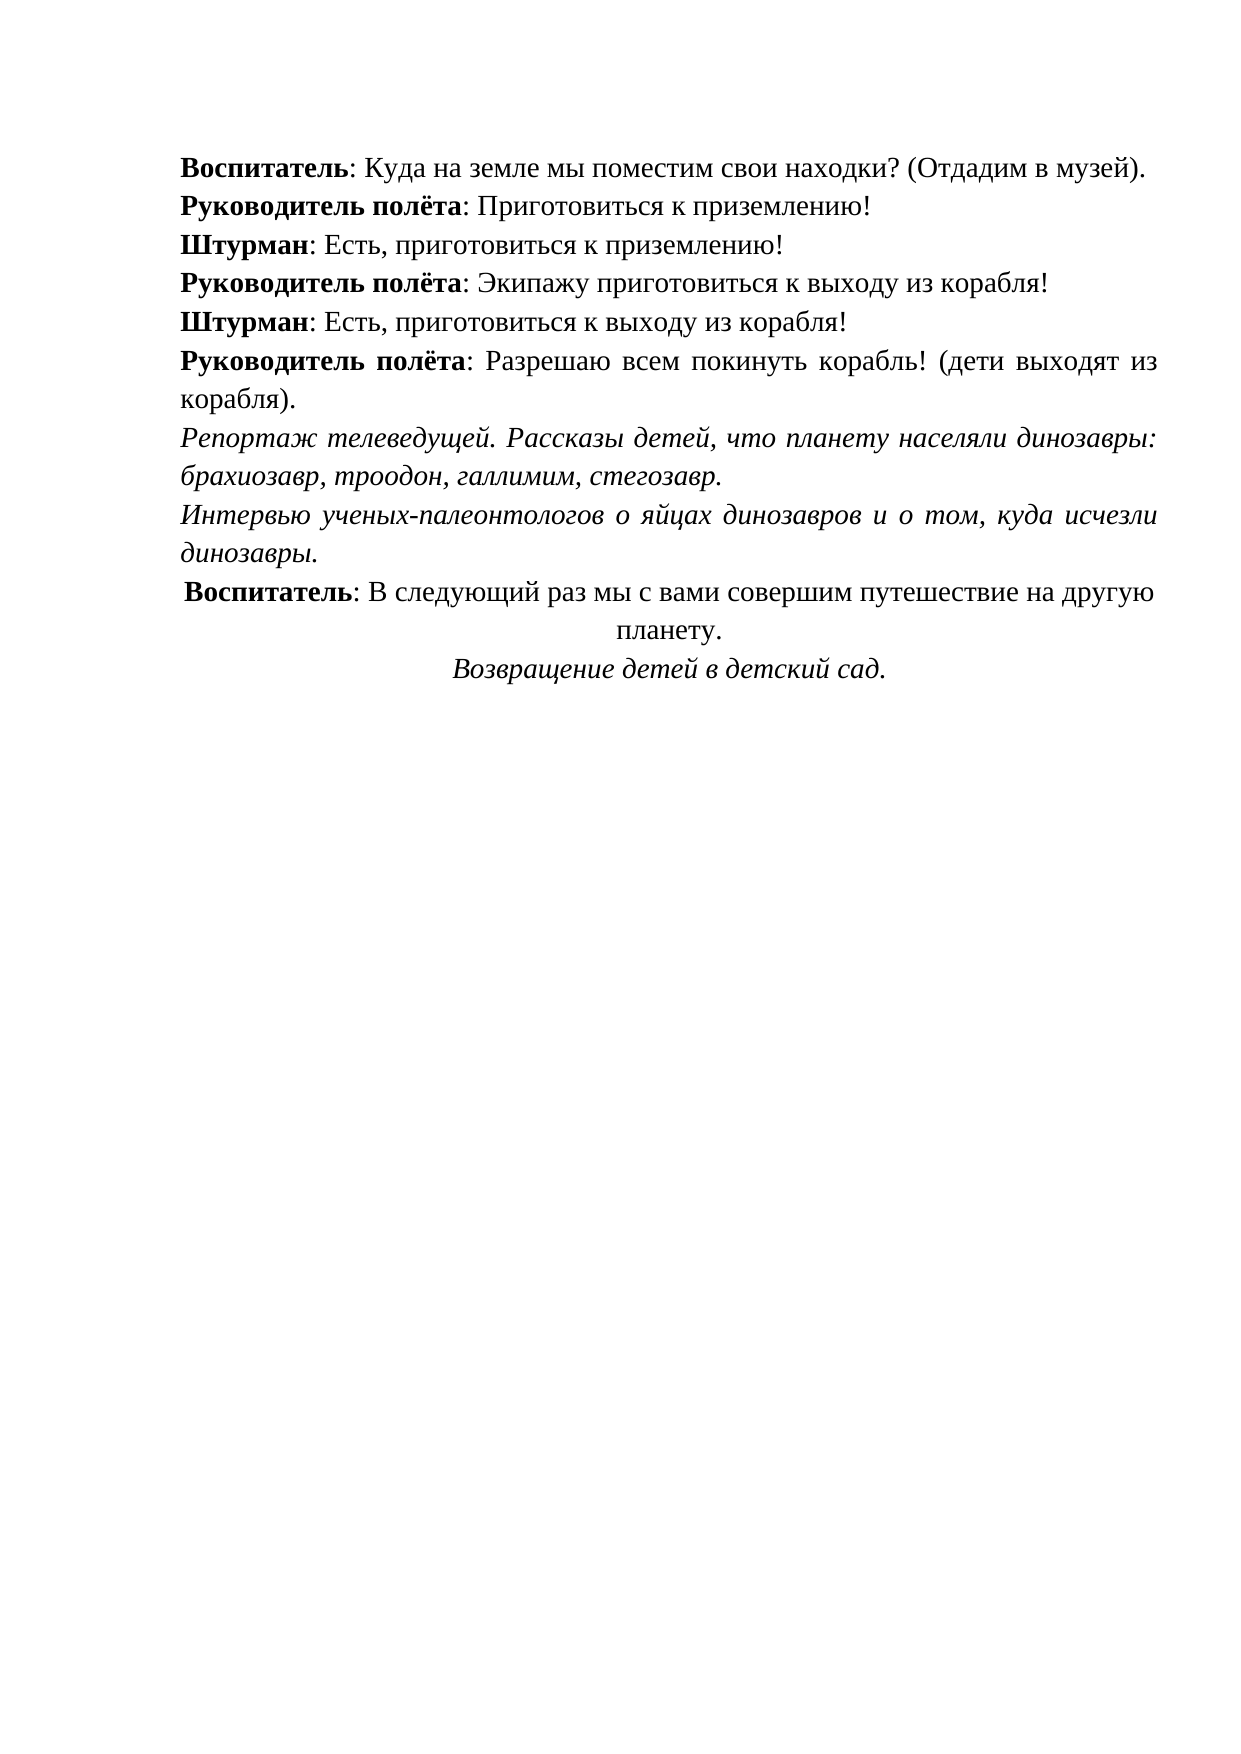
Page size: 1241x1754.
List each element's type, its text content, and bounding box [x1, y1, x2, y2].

text Воспитатель: В следующий раз мы с вами совершим путешествие на другую планету. Возвращение детей в детский сад. [180, 574, 1158, 684]
text Штурман: Есть, приготовиться к выходу из корабля! [180, 304, 1158, 338]
text Руководитель полёта: Разрешаю всем покинуть корабль! (дети выходят из корабля). [180, 343, 1158, 415]
text Интервью ученых-палеонтологов о яйцах динозавров и о том, куда исчезли динозавры. [180, 497, 1158, 569]
text Репортаж телеведущей. Рассказы детей, что планету населяли динозавры: брахиозавр, троодон, галлимим, стегозавр. [180, 420, 1158, 492]
text Руководитель полёта: Приготовиться к приземлению! [180, 188, 1158, 222]
text Воспитатель: Куда на земле мы поместим свои находки? (Отдадим в музей). [180, 150, 1158, 183]
text Штурман: Есть, приготовиться к приземлению! [180, 227, 1158, 261]
text Руководитель полёта: Экипажу приготовиться к выходу из корабля! [180, 266, 1158, 299]
